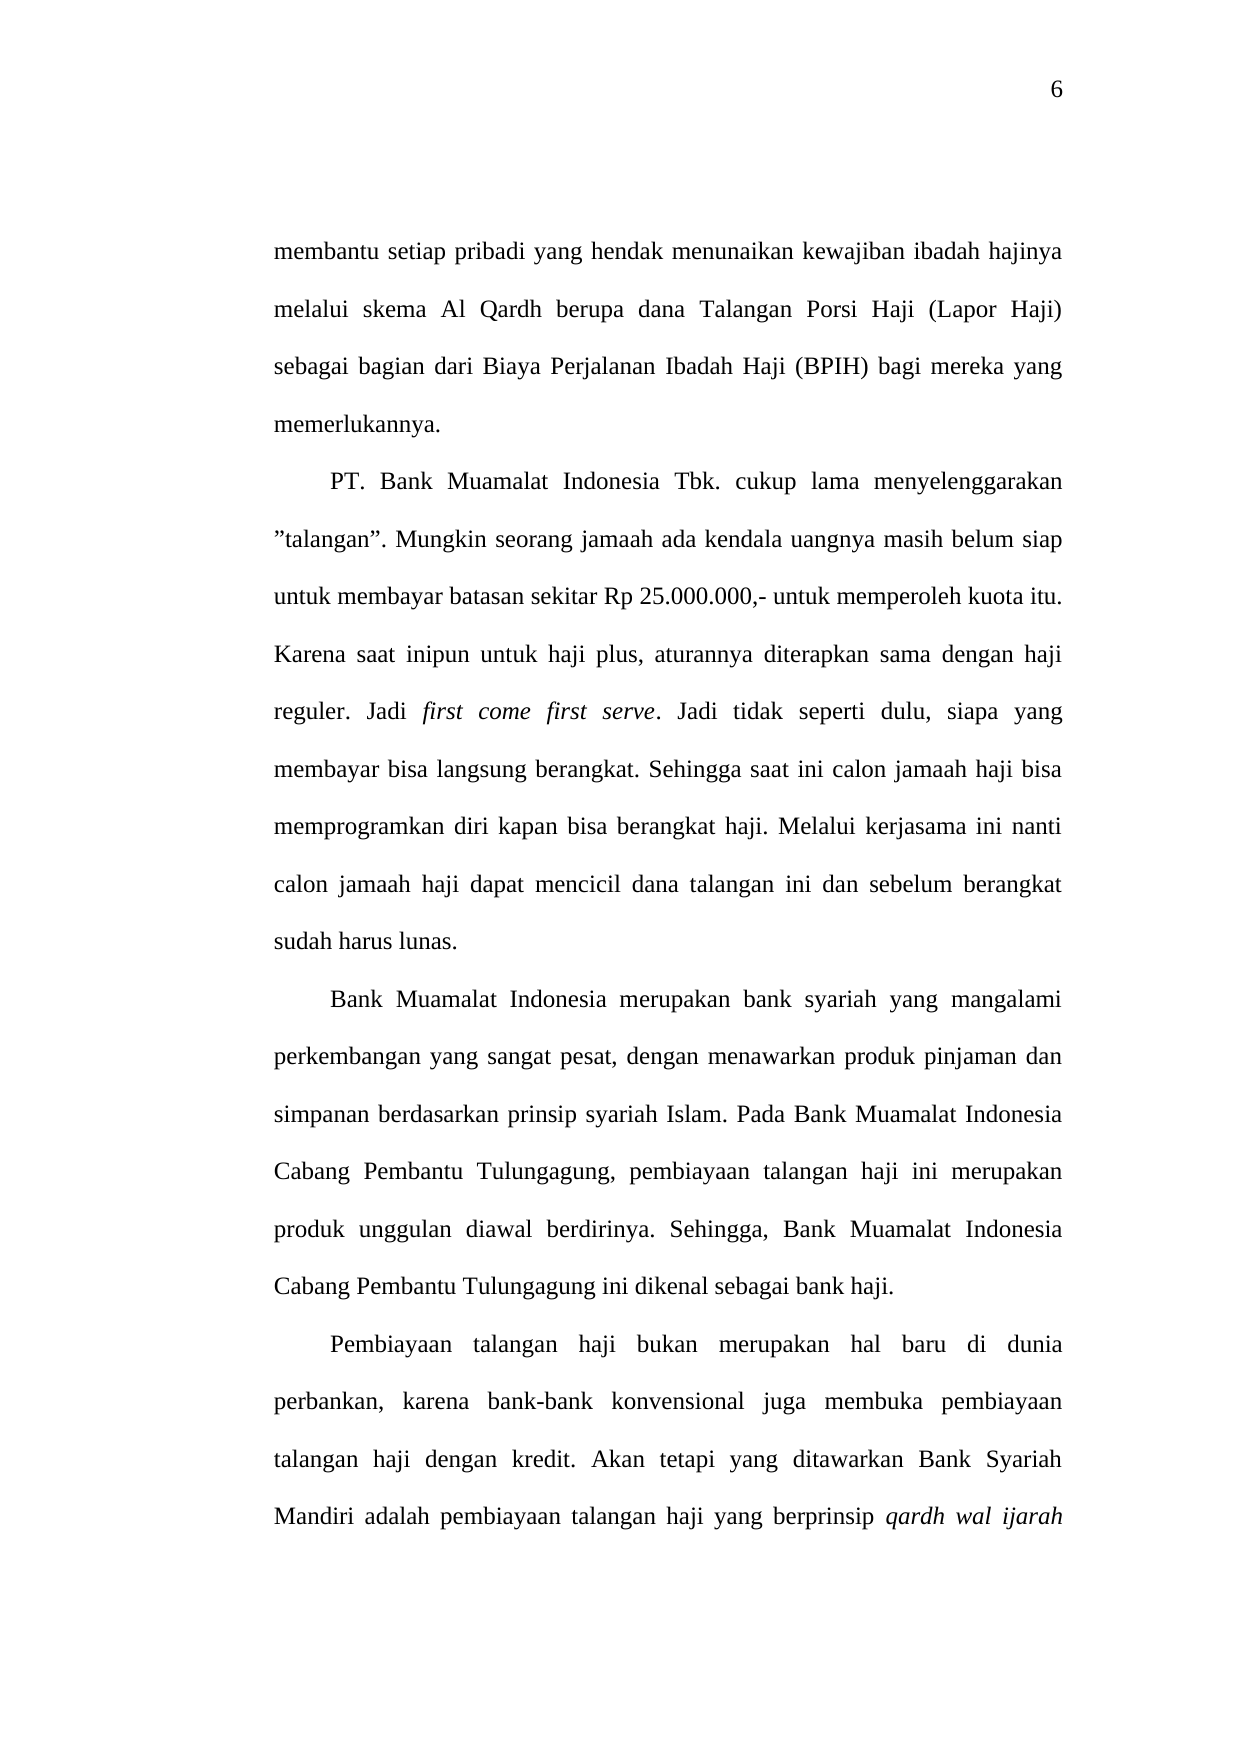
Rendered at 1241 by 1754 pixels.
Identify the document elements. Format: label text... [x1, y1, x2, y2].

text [274, 1329, 1063, 1530]
text Bank Muamalat Indonesia merupakan bank syariah yang mangalami perkembangan yang sangat pesat, dengan menawarkan produk pinjaman dan simpanan berdasarkan prinsip syariah Islam. Pada Bank Muamalat Indonesia Cabang Pembantu Tulungagung, pembiayaan talangan haji ini merupakan produk unggulan diawal berdirinya. Sehingga, Bank Muamalat Indonesia Cabang Pembantu Tulungagung ini dikenal sebagai bank haji. [274, 984, 1063, 1300]
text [274, 236, 1063, 437]
text PT. Bank Muamalat Indonesia Tbk. cukup lama menyelenggarakan ”talangan”. Mungkin seorang jamaah ada kendala uangnya masih belum siap untuk membayar batasan sekitar Rp 25.000.000,- untuk memperoleh kuota itu. Karena saat inipun untuk haji plus, aturannya diterapkan sama dengan haji reguler. Jadi first come first serve. Jadi tidak seperti dulu, siapa yang membayar bisa langsung berangkat. Sehingga saat ini calon jamaah haji bisa memprogramkan diri kapan bisa berangkat haji. Melalui kerjasama ini nanti calon jamaah haji dapat mencicil dana talangan ini dan sebelum berangkat sudah harus lunas. [274, 466, 1063, 955]
